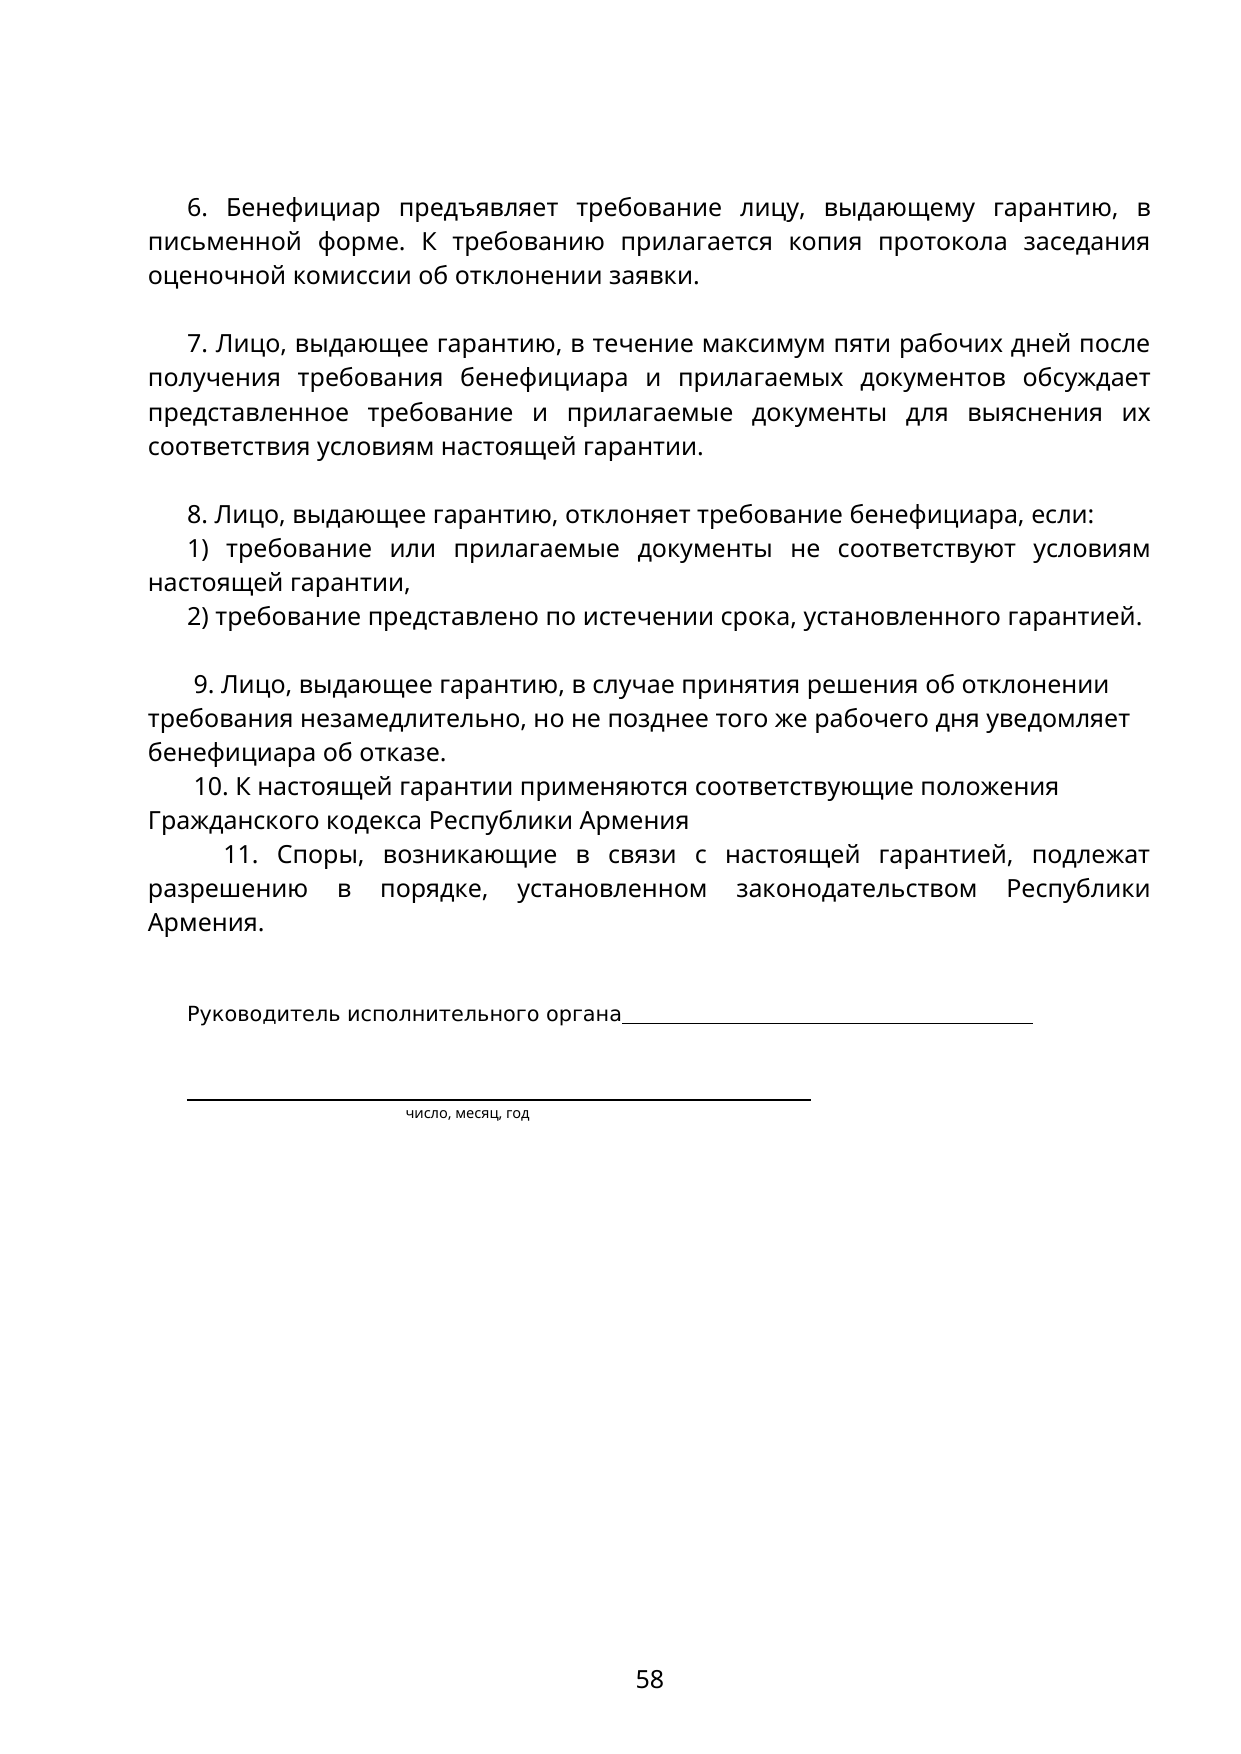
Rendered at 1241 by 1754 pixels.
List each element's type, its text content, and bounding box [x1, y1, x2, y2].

text 7. Лицо, выдающее гарантию, в течение максимум пяти рабочих дней после получения требования бенефициара и прилагаемых документов обсуждает представленное требование и прилагаемые документы для выяснения их соответствия условиям настоящей гарантии. [148, 326, 1152, 462]
text Руководитель исполнительного органа [148, 1002, 1152, 1026]
text 1) требование или прилагаемые документы не соответствуют условиям настоящей гарантии, [148, 530, 1152, 598]
text 11. Споры, возникающие в связи с настоящей гарантией, подлежат разрешению в порядке, установленном законодательством Республики Армения. [148, 837, 1152, 939]
text число, месяц, год [148, 1103, 1152, 1137]
text 9. Лицо, выдающее гарантию, в случае принятия решения об отклонении требования незамедлительно, но не позднее того же рабочего дня уведомляет бенефициара об отказе. [148, 667, 1152, 769]
text 2) требование представлено по истечении срока, установленного гарантией. [148, 598, 1152, 633]
text 10. К настоящей гарантии применяются соответствующие положения Гражданского кодекса Республики Армения [148, 769, 1152, 837]
text 6. Бенефициар предъявляет требование лицу, выдающему гарантию, в письменной форме. К требованию прилагается копия протокола заседания оценочной комиссии об отклонении заявки. [148, 190, 1152, 292]
text 8. Лицо, выдающее гарантию, отклоняет требование бенефициара, если: [148, 496, 1152, 530]
